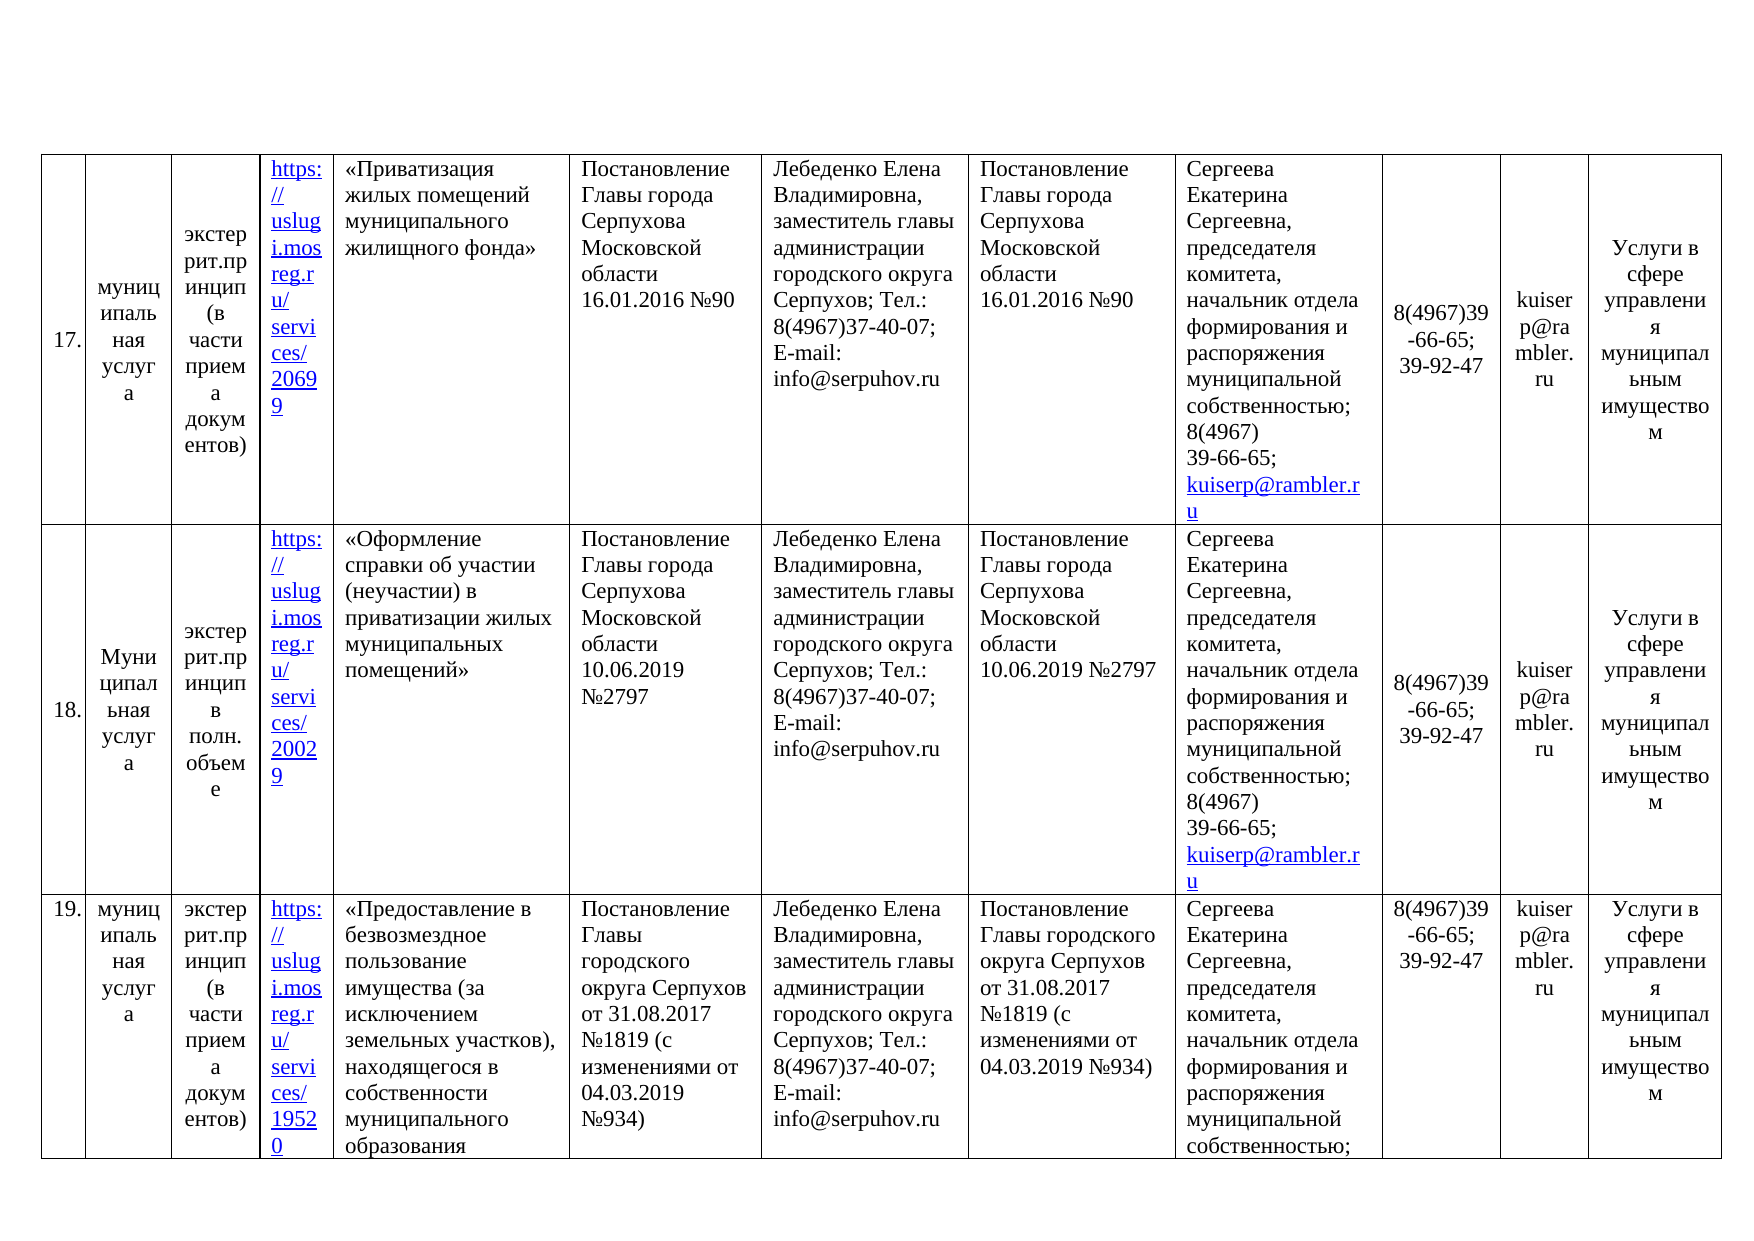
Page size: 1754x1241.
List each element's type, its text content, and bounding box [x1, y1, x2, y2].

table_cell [1176, 895, 1382, 1158]
table_cell Услуги в сфере управления муниципальным имуществом [1589, 525, 1721, 893]
table_cell 8(4967)39-66-65; 39-92-47 [1383, 155, 1500, 523]
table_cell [1589, 895, 1721, 1158]
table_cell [570, 895, 761, 1158]
table_cell Постановление Главы города Серпухова Московской области 16.01.2016 №90 [969, 155, 1175, 523]
table_cell Постановление Главы города Серпухова Московской области 16.01.2016 №90 [570, 155, 761, 523]
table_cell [172, 895, 259, 1158]
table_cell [969, 895, 1175, 1158]
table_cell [1589, 155, 1721, 523]
table_cell kuiserp@rambler.ru [1501, 525, 1588, 893]
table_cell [261, 895, 333, 1158]
table_cell Постановление Главы города Серпухова Московской области 10.06.2019 №2797 [570, 525, 761, 893]
table_cell экстеррит.принцип в полн. объеме [172, 525, 259, 893]
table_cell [762, 895, 968, 1158]
table_cell 8(4967)39-66-65; 39-92-47 [1383, 525, 1500, 893]
table_cell kuiserp@rambler.ru [1501, 895, 1588, 1158]
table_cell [1176, 155, 1382, 523]
table_cell https://uslugi.mosreg.ru/services/20699 [261, 155, 333, 523]
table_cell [86, 895, 171, 1158]
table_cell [762, 155, 968, 523]
table_cell kuiserp@rambler.ru [1501, 155, 1588, 523]
table_cell [42, 895, 85, 1158]
table_cell муниципальная услуга [86, 155, 171, 523]
table_cell «Оформление справки об участии (неучастии) в приватизации жилых муниципальных помещений» [334, 525, 569, 893]
table_cell Постановление Главы города Серпухова Московской области 10.06.2019 №2797 [969, 525, 1175, 893]
table_cell https://uslugi.mosreg.ru/services/20029 [261, 525, 333, 893]
table_cell [42, 525, 85, 893]
table_cell Лебеденко Елена Владимировна, заместитель главы администрации городского округа Серпухов; Тел.: 8(4967)37-40-07; E-mail: info@serpuhov.ru [762, 525, 968, 893]
table_cell [42, 155, 85, 523]
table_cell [1383, 895, 1500, 1158]
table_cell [334, 895, 569, 1158]
table_cell экстеррит.принцип (в части приема документов) [172, 155, 259, 523]
table_cell «Приватизация жилых помещений муниципального жилищного фонда» [334, 155, 569, 523]
table_cell Муниципальная услуга [86, 525, 171, 893]
